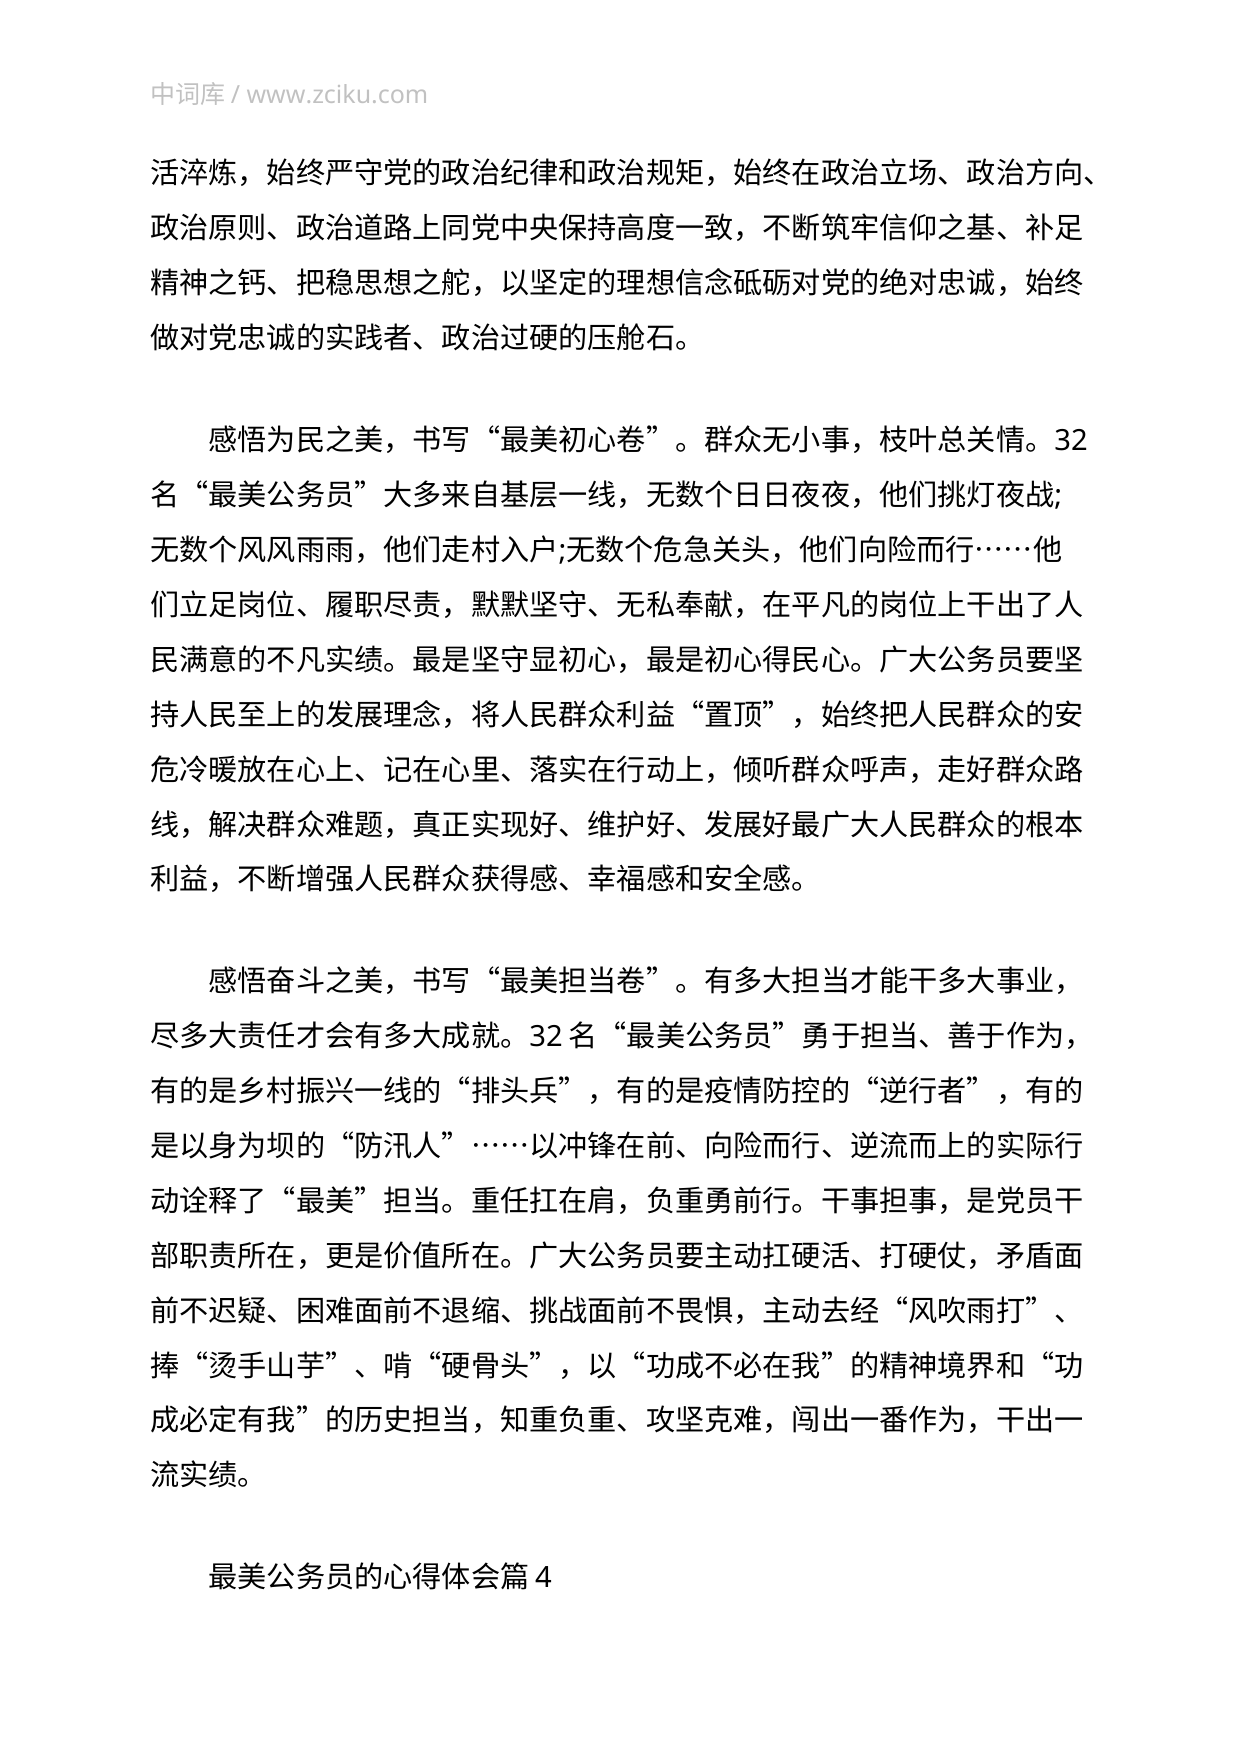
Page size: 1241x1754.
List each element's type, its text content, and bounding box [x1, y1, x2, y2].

text 最美公务员的心得体会篇4 [150, 1554, 1090, 1596]
text 感悟为民之美，书写“最美初心卷”。群众无小事，枝叶总关情。32名“最美公务员”大多来自基层一线，无数个日日夜夜，他们挑灯夜战;无数个风风雨雨，他们走村入户;无数个危急关头，他们向险而行……他们立足岗位、履职尽责，默默坚守、无私奉献，在平凡的岗位上干出了人民满意的不凡实绩。最是坚守显初心，最是初心得民心。广大公务员要坚持人民至上的发展理念，将人民群众利益“置顶”，始终把人民群众的安危冷暖放在心上、记在心里、落实在行动上，倾听群众呼声，走好群众路线，解决群众难题，真正实现好、维护好、发展好最广大人民群众的根本利益，不断增强人民群众获得感、幸福感和安全感。 [150, 416, 1090, 898]
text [150, 150, 1090, 357]
text 感悟奋斗之美，书写“最美担当卷”。有多大担当才能干多大事业，尽多大责任才会有多大成就。32名“最美公务员”勇于担当、善于作为，有的是乡村振兴一线的“排头兵”，有的是疫情防控的“逆行者”，有的是以身为坝的“防汛人”……以冲锋在前、向险而行、逆流而上的实际行动诠释了“最美”担当。重任扛在肩，负重勇前行。干事担事，是党员干部职责所在，更是价值所在。广大公务员要主动扛硬活、打硬仗，矛盾面前不迟疑、困难面前不退缩、挑战面前不畏惧，主动去经“风吹雨打”、捧“烫手山芋”、啃“硬骨头”，以“功成不必在我”的精神境界和“功成必定有我”的历史担当，知重负重、攻坚克难，闯出一番作为，干出一流实绩。 [150, 958, 1090, 1494]
